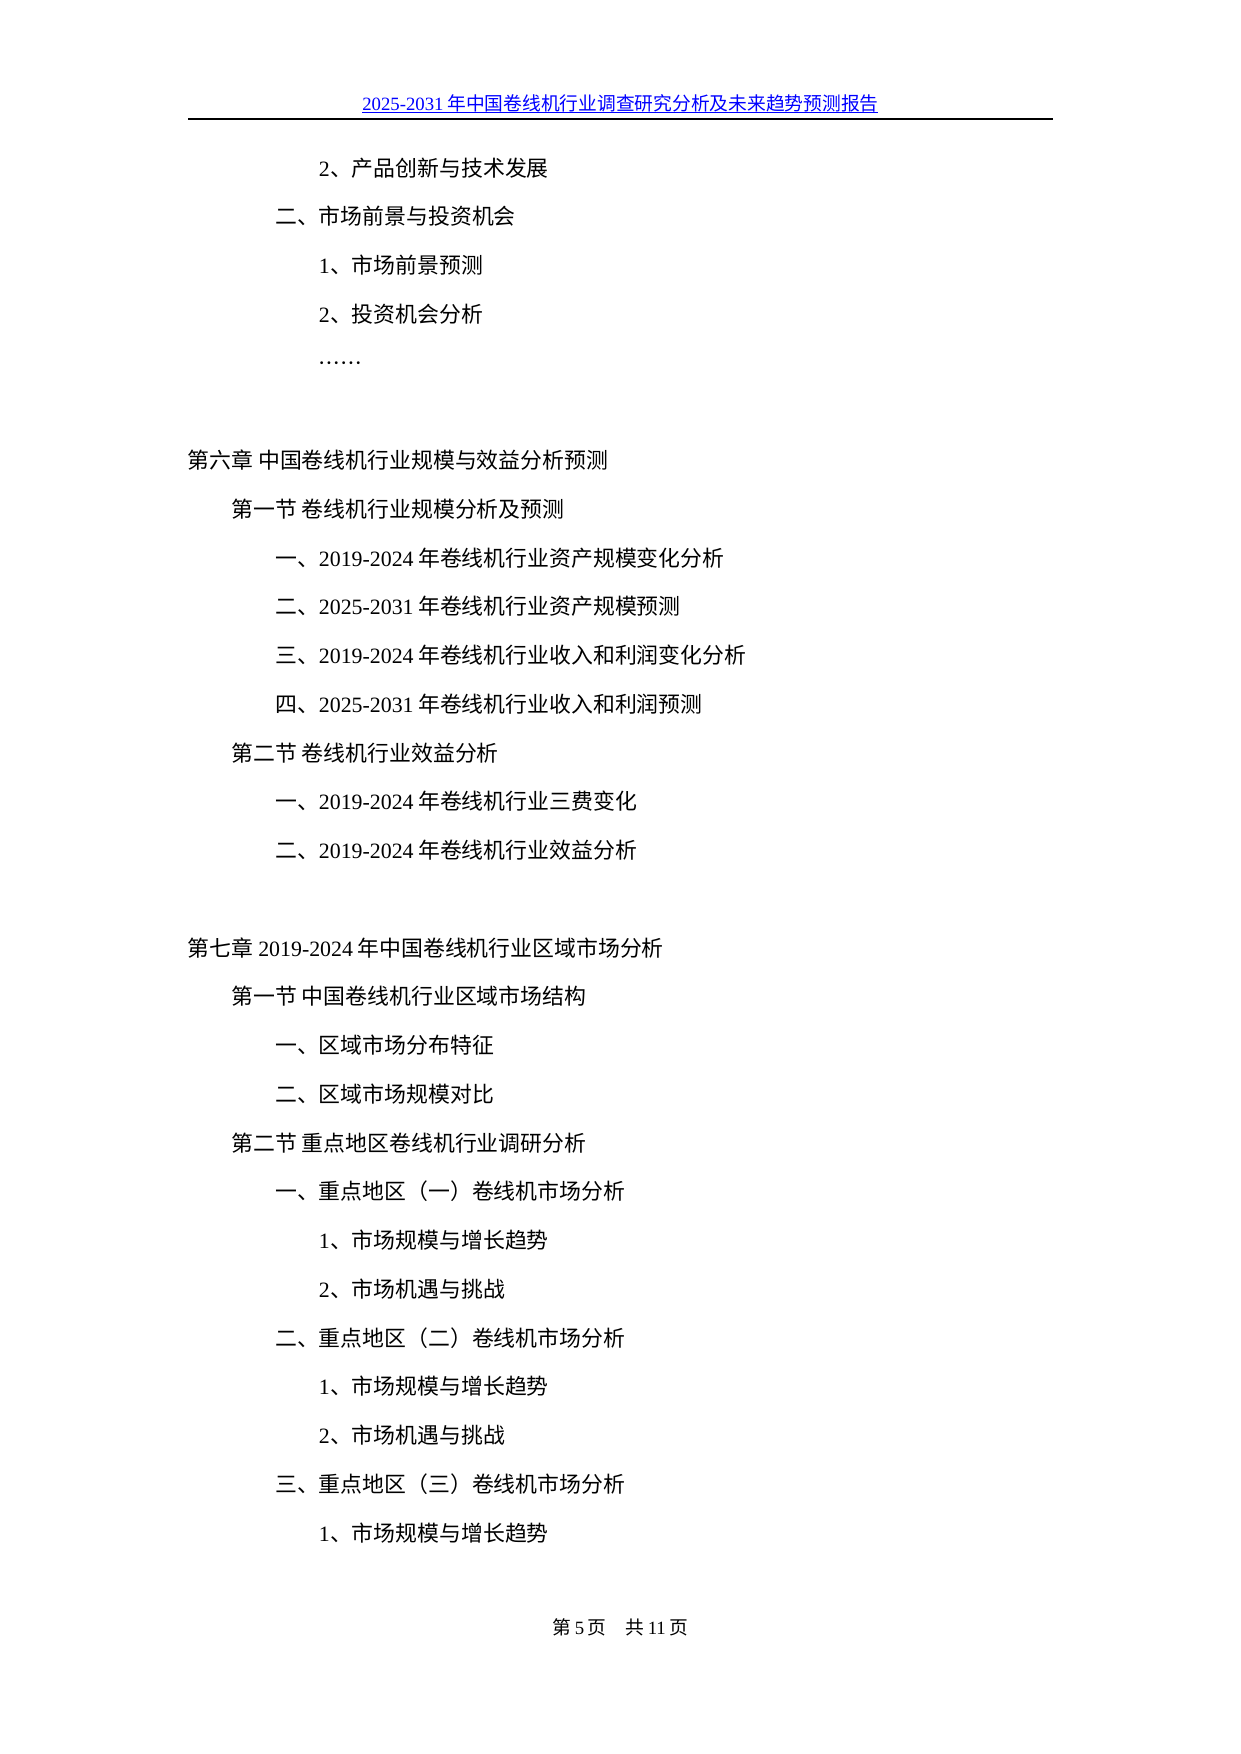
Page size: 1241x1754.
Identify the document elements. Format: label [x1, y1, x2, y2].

text [187, 150, 1053, 1548]
